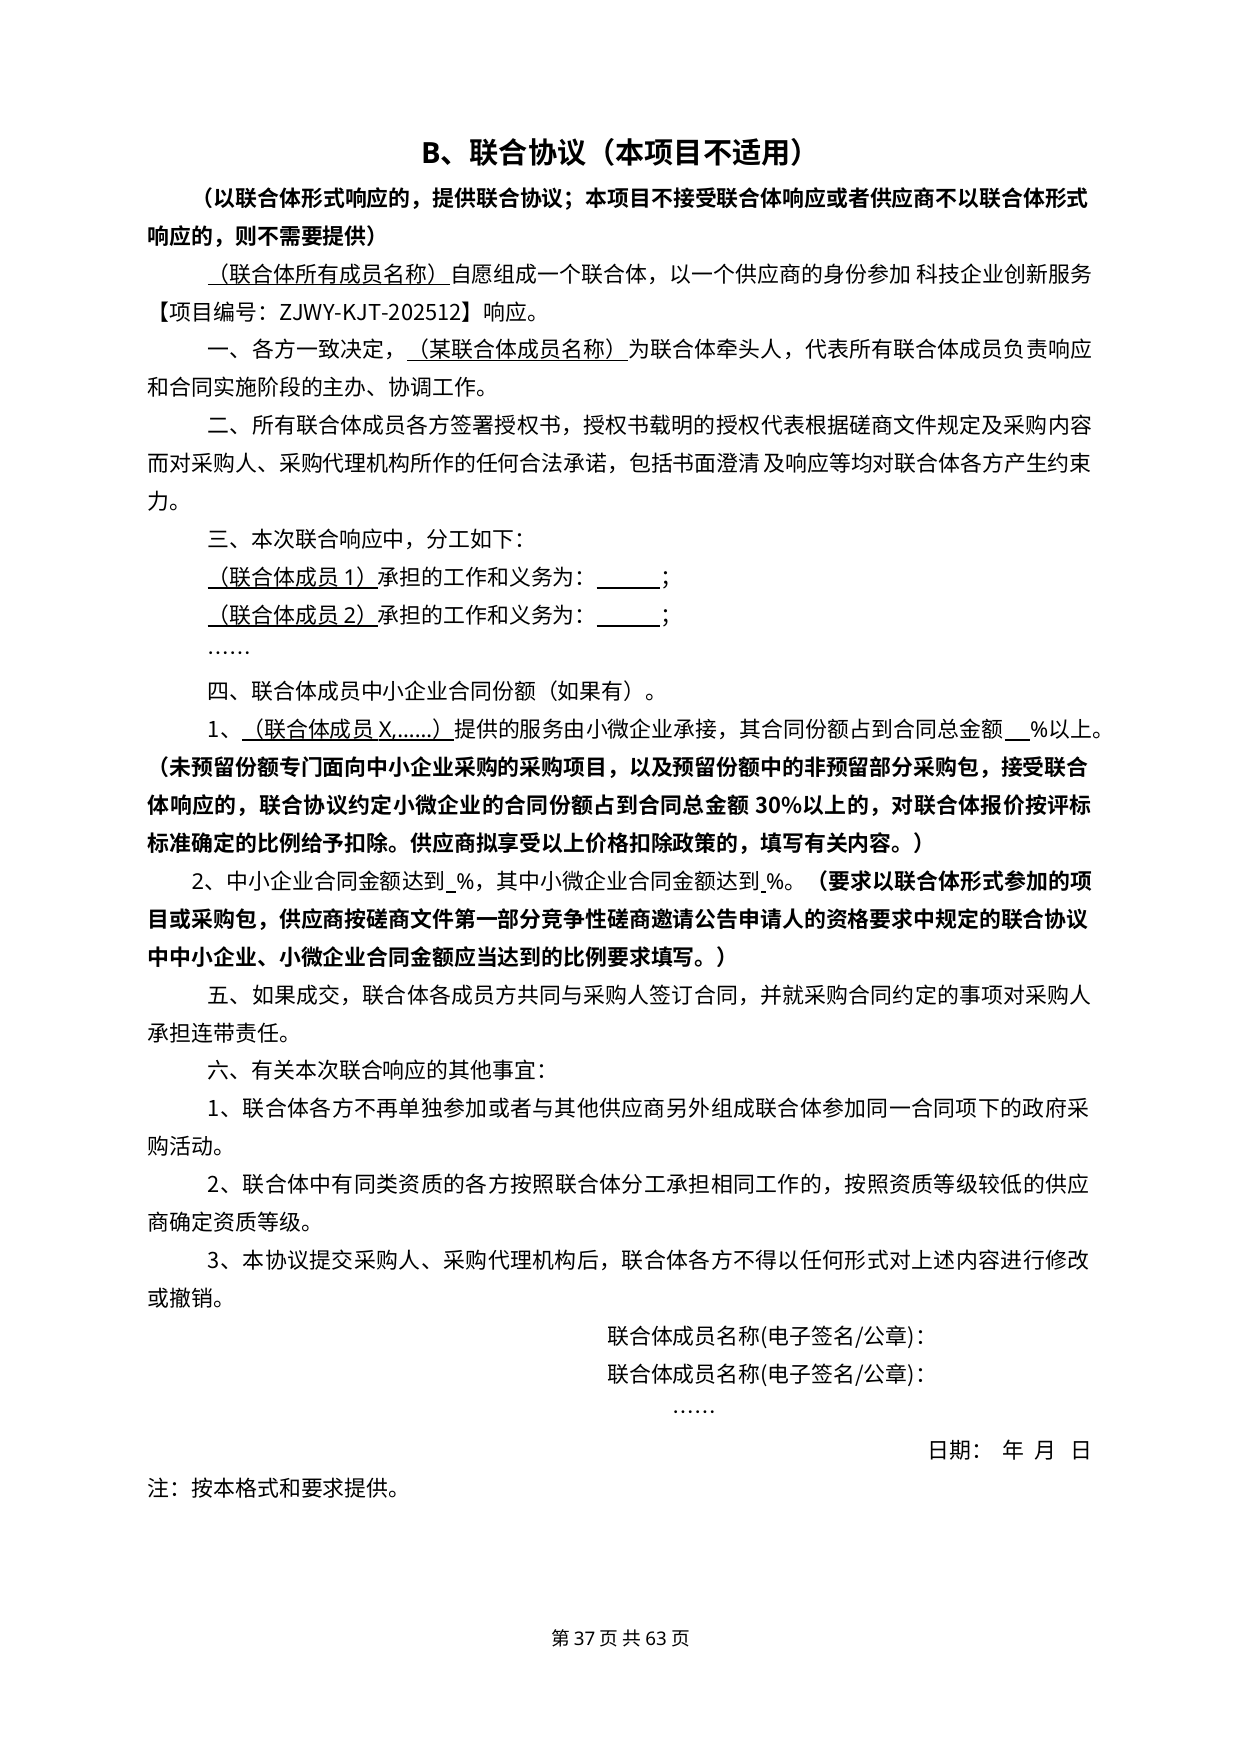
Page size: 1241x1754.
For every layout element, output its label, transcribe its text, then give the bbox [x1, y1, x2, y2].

text B、联合协议（本项目不适用） [148, 130, 1092, 172]
text 注：按本格式和要求提供。 [148, 1471, 1049, 1502]
text 六、有关本次联合响应的其他事宜： [148, 1053, 1092, 1085]
text 三、本次联合响应中，分工如下： [148, 522, 1092, 554]
text …… [148, 636, 1092, 668]
text 联合体成员名称(电子签名/公章)： [148, 1357, 1092, 1388]
text 2、联合体中有同类资质的各方按照联合体分工承担相同工作的，按照资质等级较低的供应商确定资质等级。 [148, 1167, 1092, 1237]
text 联合体成员名称(电子签名/公章)： [148, 1319, 1092, 1351]
text （联合体成员1）承担的工作和义务为： ； [148, 560, 1092, 592]
text （以联合体形式响应的，提供联合协议；本项目不接受联合体响应或者供应商不以联合体形式响应的，则不需要提供） [148, 181, 1092, 250]
text 2、中小企业合同金额达到 %，其中小微企业合同金额达到 %。（要求以联合体形式参加的项目或采购包，供应商按磋商文件第一部分竞争性磋商邀请公告申请人的资格要求中规定的联合协议中中小企业、小微企业合同金额应当达到的比例要求填写。） [148, 864, 1092, 971]
text 1、联合体各方不再单独参加或者与其他供应商另外组成联合体参加同一合同项下的政府采购活动。 [148, 1091, 1092, 1161]
text （联合体成员2）承担的工作和义务为： ； [148, 598, 1092, 630]
text 1、（联合体成员X,……）提供的服务由小微企业承接，其合同份额占到合同总金额 %以上。（未预留份额专门面向中小企业采购的采购项目，以及预留份额中的非预留部分采购包，接受联合体响应的，联合协议约定小微企业的合同份额占到合同总金额30%以上的，对联合体报价按评标标准确定的比例给予扣除。供应商拟享受以上价格扣除政策的，填写有关内容。） [148, 712, 1092, 857]
text （联合体所有成员名称）自愿组成一个联合体，以一个供应商的身份参加 科技企业创新服务【项目编号：ZJWY-KJT-202512】响应。 [148, 257, 1092, 326]
text 3、本协议提交采购人、采购代理机构后，联合体各方不得以任何形式对上述内容进行修改或撤销。 [148, 1243, 1092, 1313]
text 二、所有联合体成员各方签署授权书，授权书载明的授权代表根据磋商文件规定及采购内容而对采购人、采购代理机构所作的任何合法承诺，包括书面澄清及响应等均对联合体各方产生约束力。 [148, 408, 1092, 516]
text 日期： 年 月 日 [148, 1433, 1092, 1464]
text 四、联合体成员中小企业合同份额（如果有）。 [148, 674, 1092, 706]
text 五、如果成交，联合体各成员方共同与采购人签订合同，并就采购合同约定的事项对采购人承担连带责任。 [148, 978, 1092, 1047]
text …… [148, 1395, 1092, 1426]
text 一、各方一致决定，（某联合体成员名称）为联合体牵头人，代表所有联合体成员负责响应和合同实施阶段的主办、协调工作。 [148, 332, 1092, 402]
